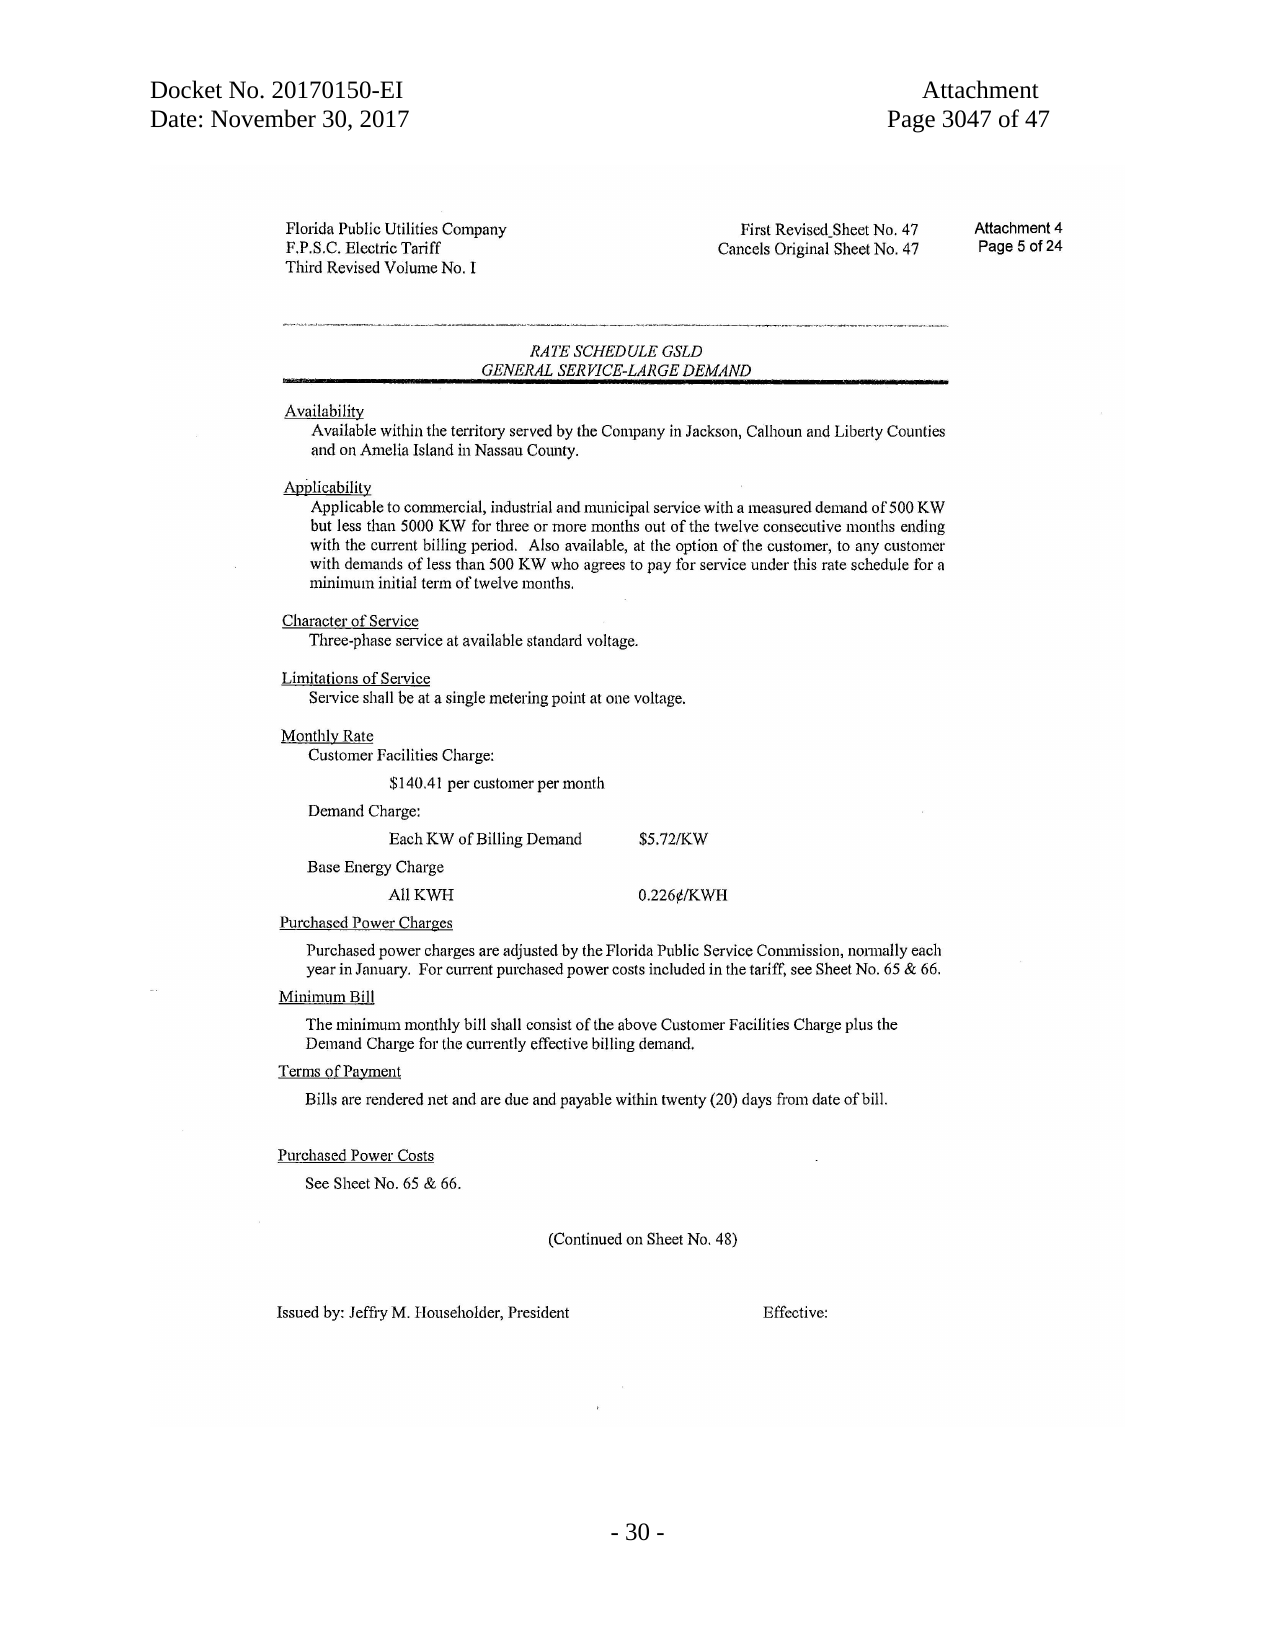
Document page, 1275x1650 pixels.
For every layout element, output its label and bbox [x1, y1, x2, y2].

picture [150, 165, 1125, 1427]
